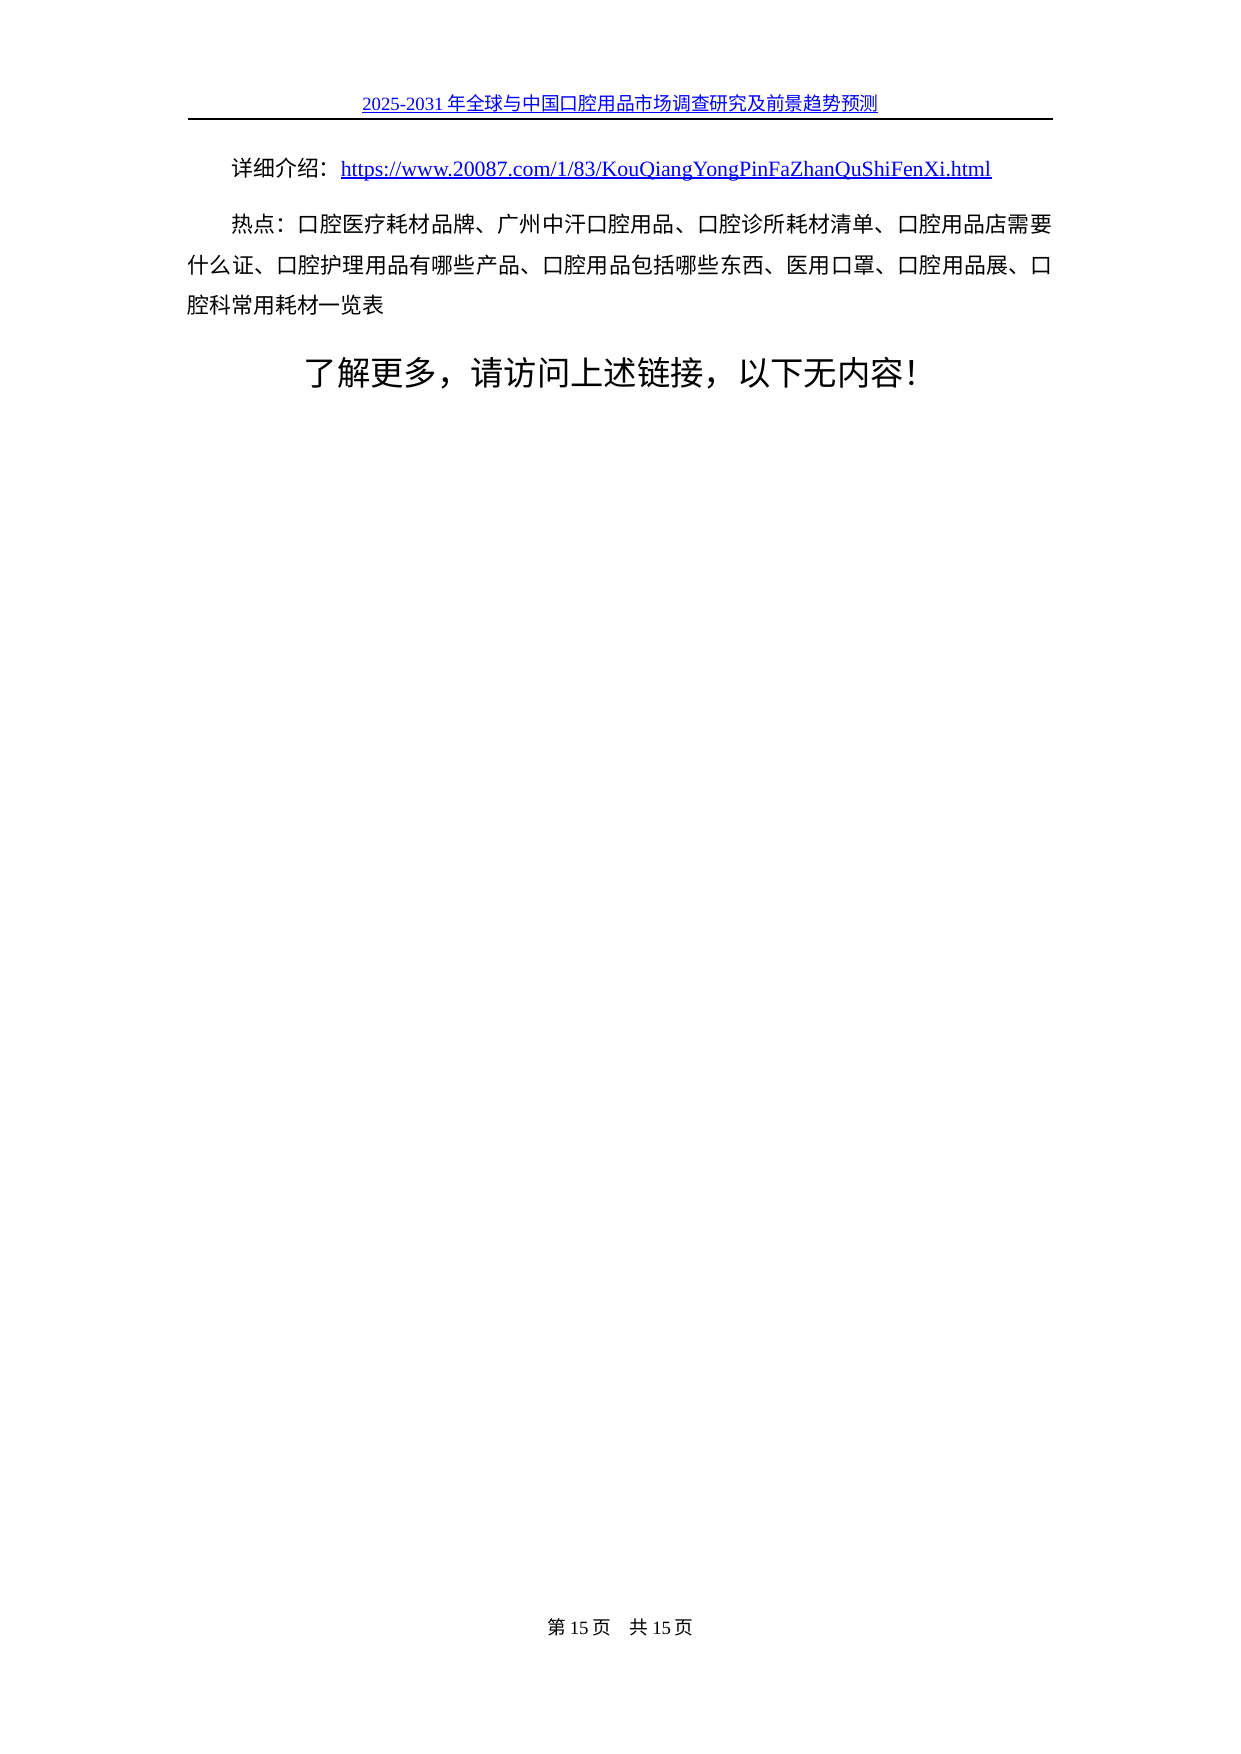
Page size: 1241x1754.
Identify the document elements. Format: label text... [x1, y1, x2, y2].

text 详细介绍：https://www.20087.com/1/83/KouQiangYongPinFaZhanQuShiFenXi.html [187, 150, 1053, 183]
title 了解更多，请访问上述链接，以下无内容！ [187, 338, 1053, 403]
text 热点：口腔医疗耗材品牌、广州中汗口腔用品、口腔诊所耗材清单、口腔用品店需要什么证、口腔护理用品有哪些产品、口腔用品包括哪些东西、医用口罩、口腔用品展、口腔科常用耗材一览表 [187, 207, 1053, 321]
